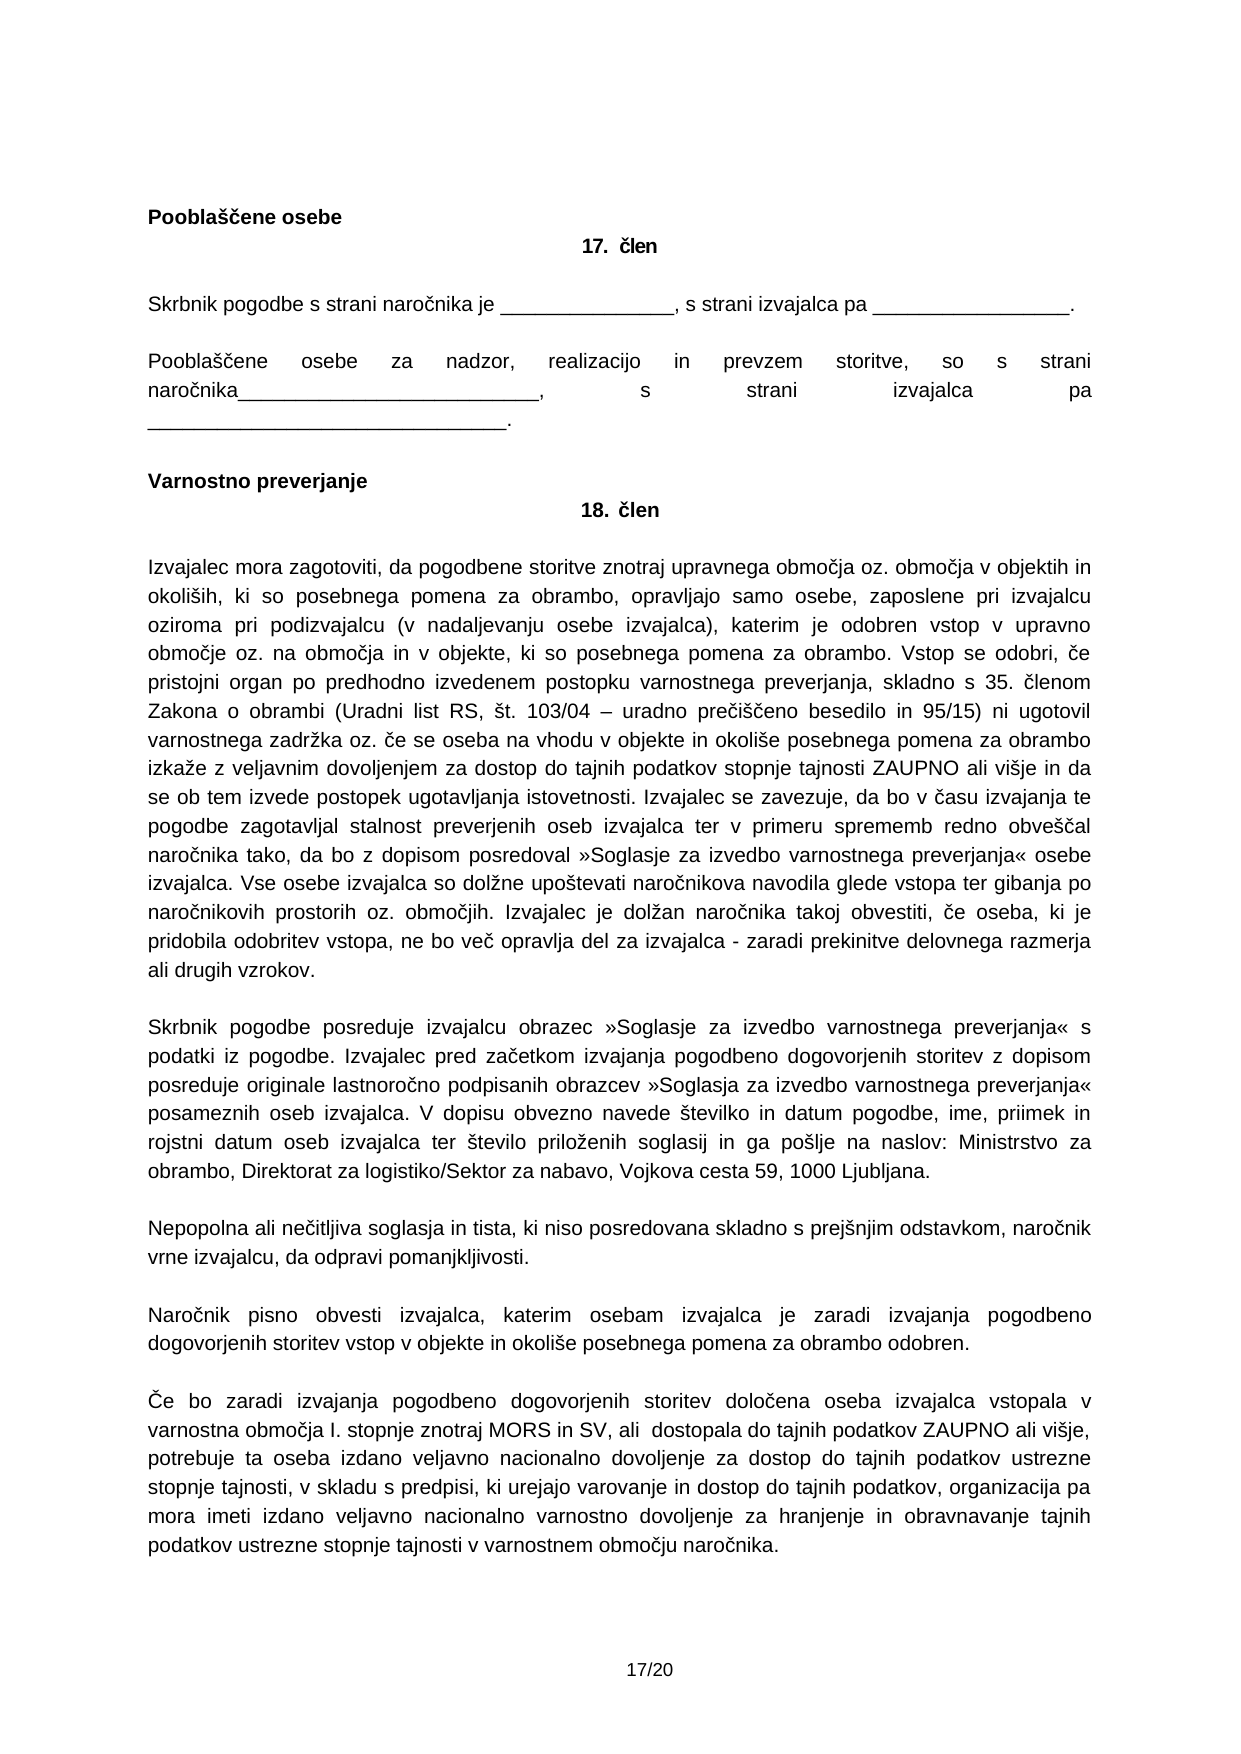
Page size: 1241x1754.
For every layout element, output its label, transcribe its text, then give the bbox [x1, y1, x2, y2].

text Varnostno preverjanje [148, 469, 1092, 493]
text Nepopolna ali nečitljiva soglasja in tista, ki niso posredovana skladno s prejšnjim odstavkom, naročnik vrne izvajalcu, da odpravi pomanjkljivosti. [148, 1216, 1092, 1269]
text Skrbnik pogodbe s strani naročnika je _______________, s strani izvajalca pa _________________. [148, 291, 1092, 315]
list člen [148, 234, 1092, 258]
list člen [148, 497, 1092, 521]
text Izvajalec mora zagotoviti, da pogodbene storitve znotraj upravnega območja oz. območja v objektih in okoliših, ki so posebnega pomena za obrambo, opravljajo samo osebe, zaposlene pri izvajalcu oziroma pri podizvajalcu (v nadaljevanju osebe izvajalca), katerim je odobren vstop v upravno območje oz. na območja in v objekte, ki so posebnega pomena za obrambo. Vstop se odobri, če pristojni organ po predhodno izvedenem postopku varnostnega preverjanja, skladno s 35. členom Zakona o obrambi (Uradni list RS, št. 103/04 – uradno prečiščeno besedilo in 95/15) ni ugotovil varnostnega zadržka oz. če se oseba na vhodu v objekte in okoliše posebnega pomena za obrambo izkaže z veljavnim dovoljenjem za dostop do tajnih podatkov stopnje tajnosti ZAUPNO ali višje in da se ob tem izvede postopek ugotavljanja istovetnosti. Izvajalec se zavezuje, da bo v času izvajanja te pogodbe zagotavljal stalnost preverjenih oseb izvajalca ter v primeru sprememb redno obveščal naročnika tako, da bo z dopisom posredoval »Soglasje za izvedbo varnostnega preverjanja« osebe izvajalca. Vse osebe izvajalca so dolžne upoštevati naročnikova navodila glede vstopa ter gibanja po naročnikovih prostorih oz. območjih. Izvajalec je dolžan naročnika takoj obvestiti, če oseba, ki je pridobila odobritev vstopa, ne bo več opravlja del za izvajalca - zaradi prekinitve delovnega razmerja ali drugih vzrokov. [148, 555, 1092, 981]
text Skrbnik pogodbe posreduje izvajalcu obrazec »Soglasje za izvedbo varnostnega preverjanja« s podatki iz pogodbe. Izvajalec pred začetkom izvajanja pogodbeno dogovorjenih storitev z dopisom posreduje originale lastnoročno podpisanih obrazcev »Soglasja za izvedbo varnostnega preverjanja« posameznih oseb izvajalca. V dopisu obvezno navede številko in datum pogodbe, ime, priimek in rojstni datum oseb izvajalca ter število priloženih soglasij in ga pošlje na naslov: Ministrstvo za obrambo, Direktorat za logistiko/Sektor za nabavo, Vojkova cesta 59, 1000 Ljubljana. [148, 1015, 1092, 1183]
text Pooblaščene osebe [148, 205, 1092, 229]
text Če bo zaradi izvajanja pogodbeno dogovorjenih storitev določena oseba izvajalca vstopala v varnostna območja I. stopnje znotraj MORS in SV, ali dostopala do tajnih podatkov ZAUPNO ali višje, potrebuje ta oseba izdano veljavno nacionalno dovoljenje za dostop do tajnih podatkov ustrezne stopnje tajnosti, v skladu s predpisi, ki urejajo varovanje in dostop do tajnih podatkov, organizacija pa mora imeti izdano veljavno nacionalno varnostno dovoljenje za hranjenje in obravnavanje tajnih podatkov ustrezne stopnje tajnosti v varnostnem območju naročnika. [148, 1389, 1092, 1556]
text Pooblaščene osebe za nadzor, realizacijo in prevzem storitve, so s strani naročnika__________________________, s strani izvajalca pa _______________________________. [148, 349, 1092, 430]
text Naročnik pisno obvesti izvajalca, katerim osebam izvajalca je zaradi izvajanja pogodbeno dogovorjenih storitev vstop v objekte in okoliše posebnega pomena za obrambo odobren. [148, 1302, 1092, 1355]
